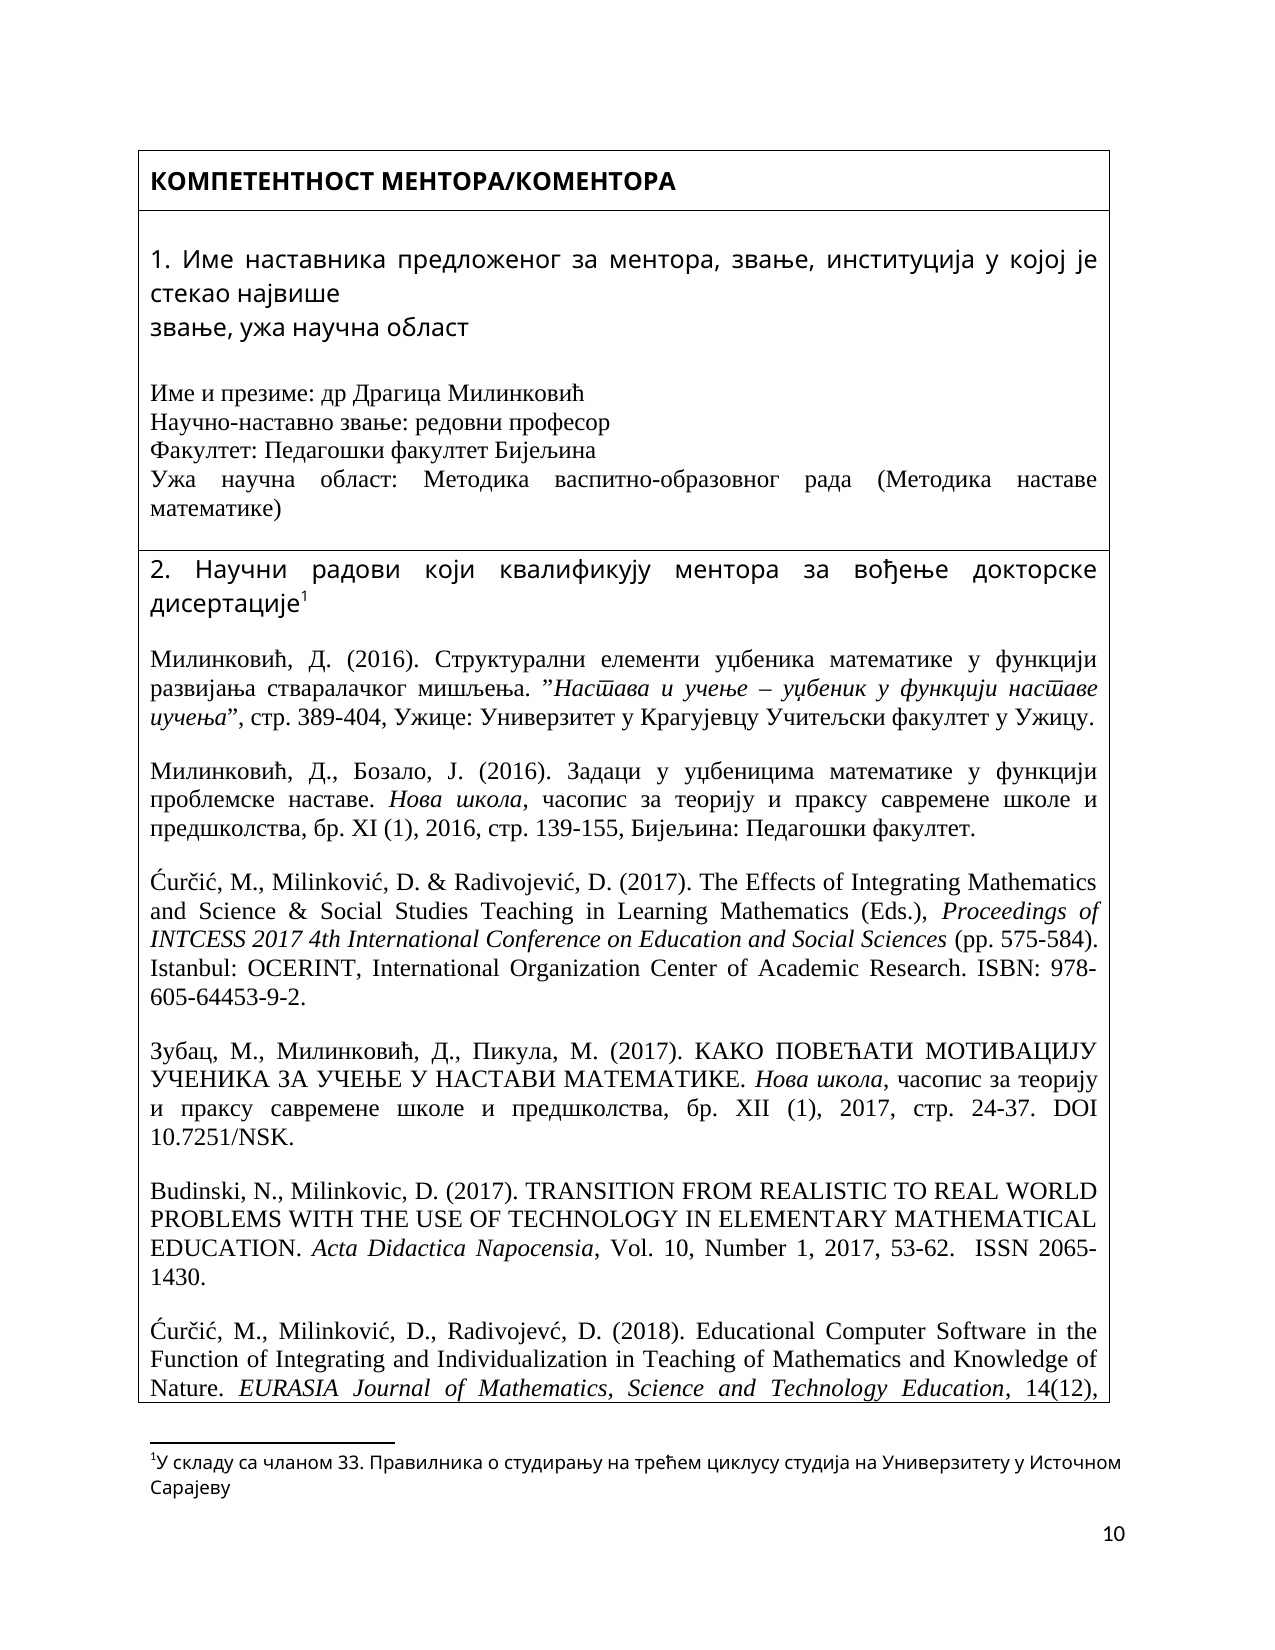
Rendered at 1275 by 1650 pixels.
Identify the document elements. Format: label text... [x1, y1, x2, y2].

table_cell звање, ужа научна област Име и презиме: др Драгица Милинковић Научно-наставно звање: редовни професор Факултет: Педагошки факултет Бијељина Ужа научна област: Методика васпитно-образовног рада (Методика наставе математике) [139, 310, 1109, 550]
table_cell 1. Име наставника предложеног за ментора, звање, институција у којој је стекао највише [139, 211, 1109, 310]
table_cell КОМПЕТЕНТНОСТ МЕНТОРА/КОМЕНТОРА [139, 151, 1109, 210]
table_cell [139, 551, 1109, 1402]
